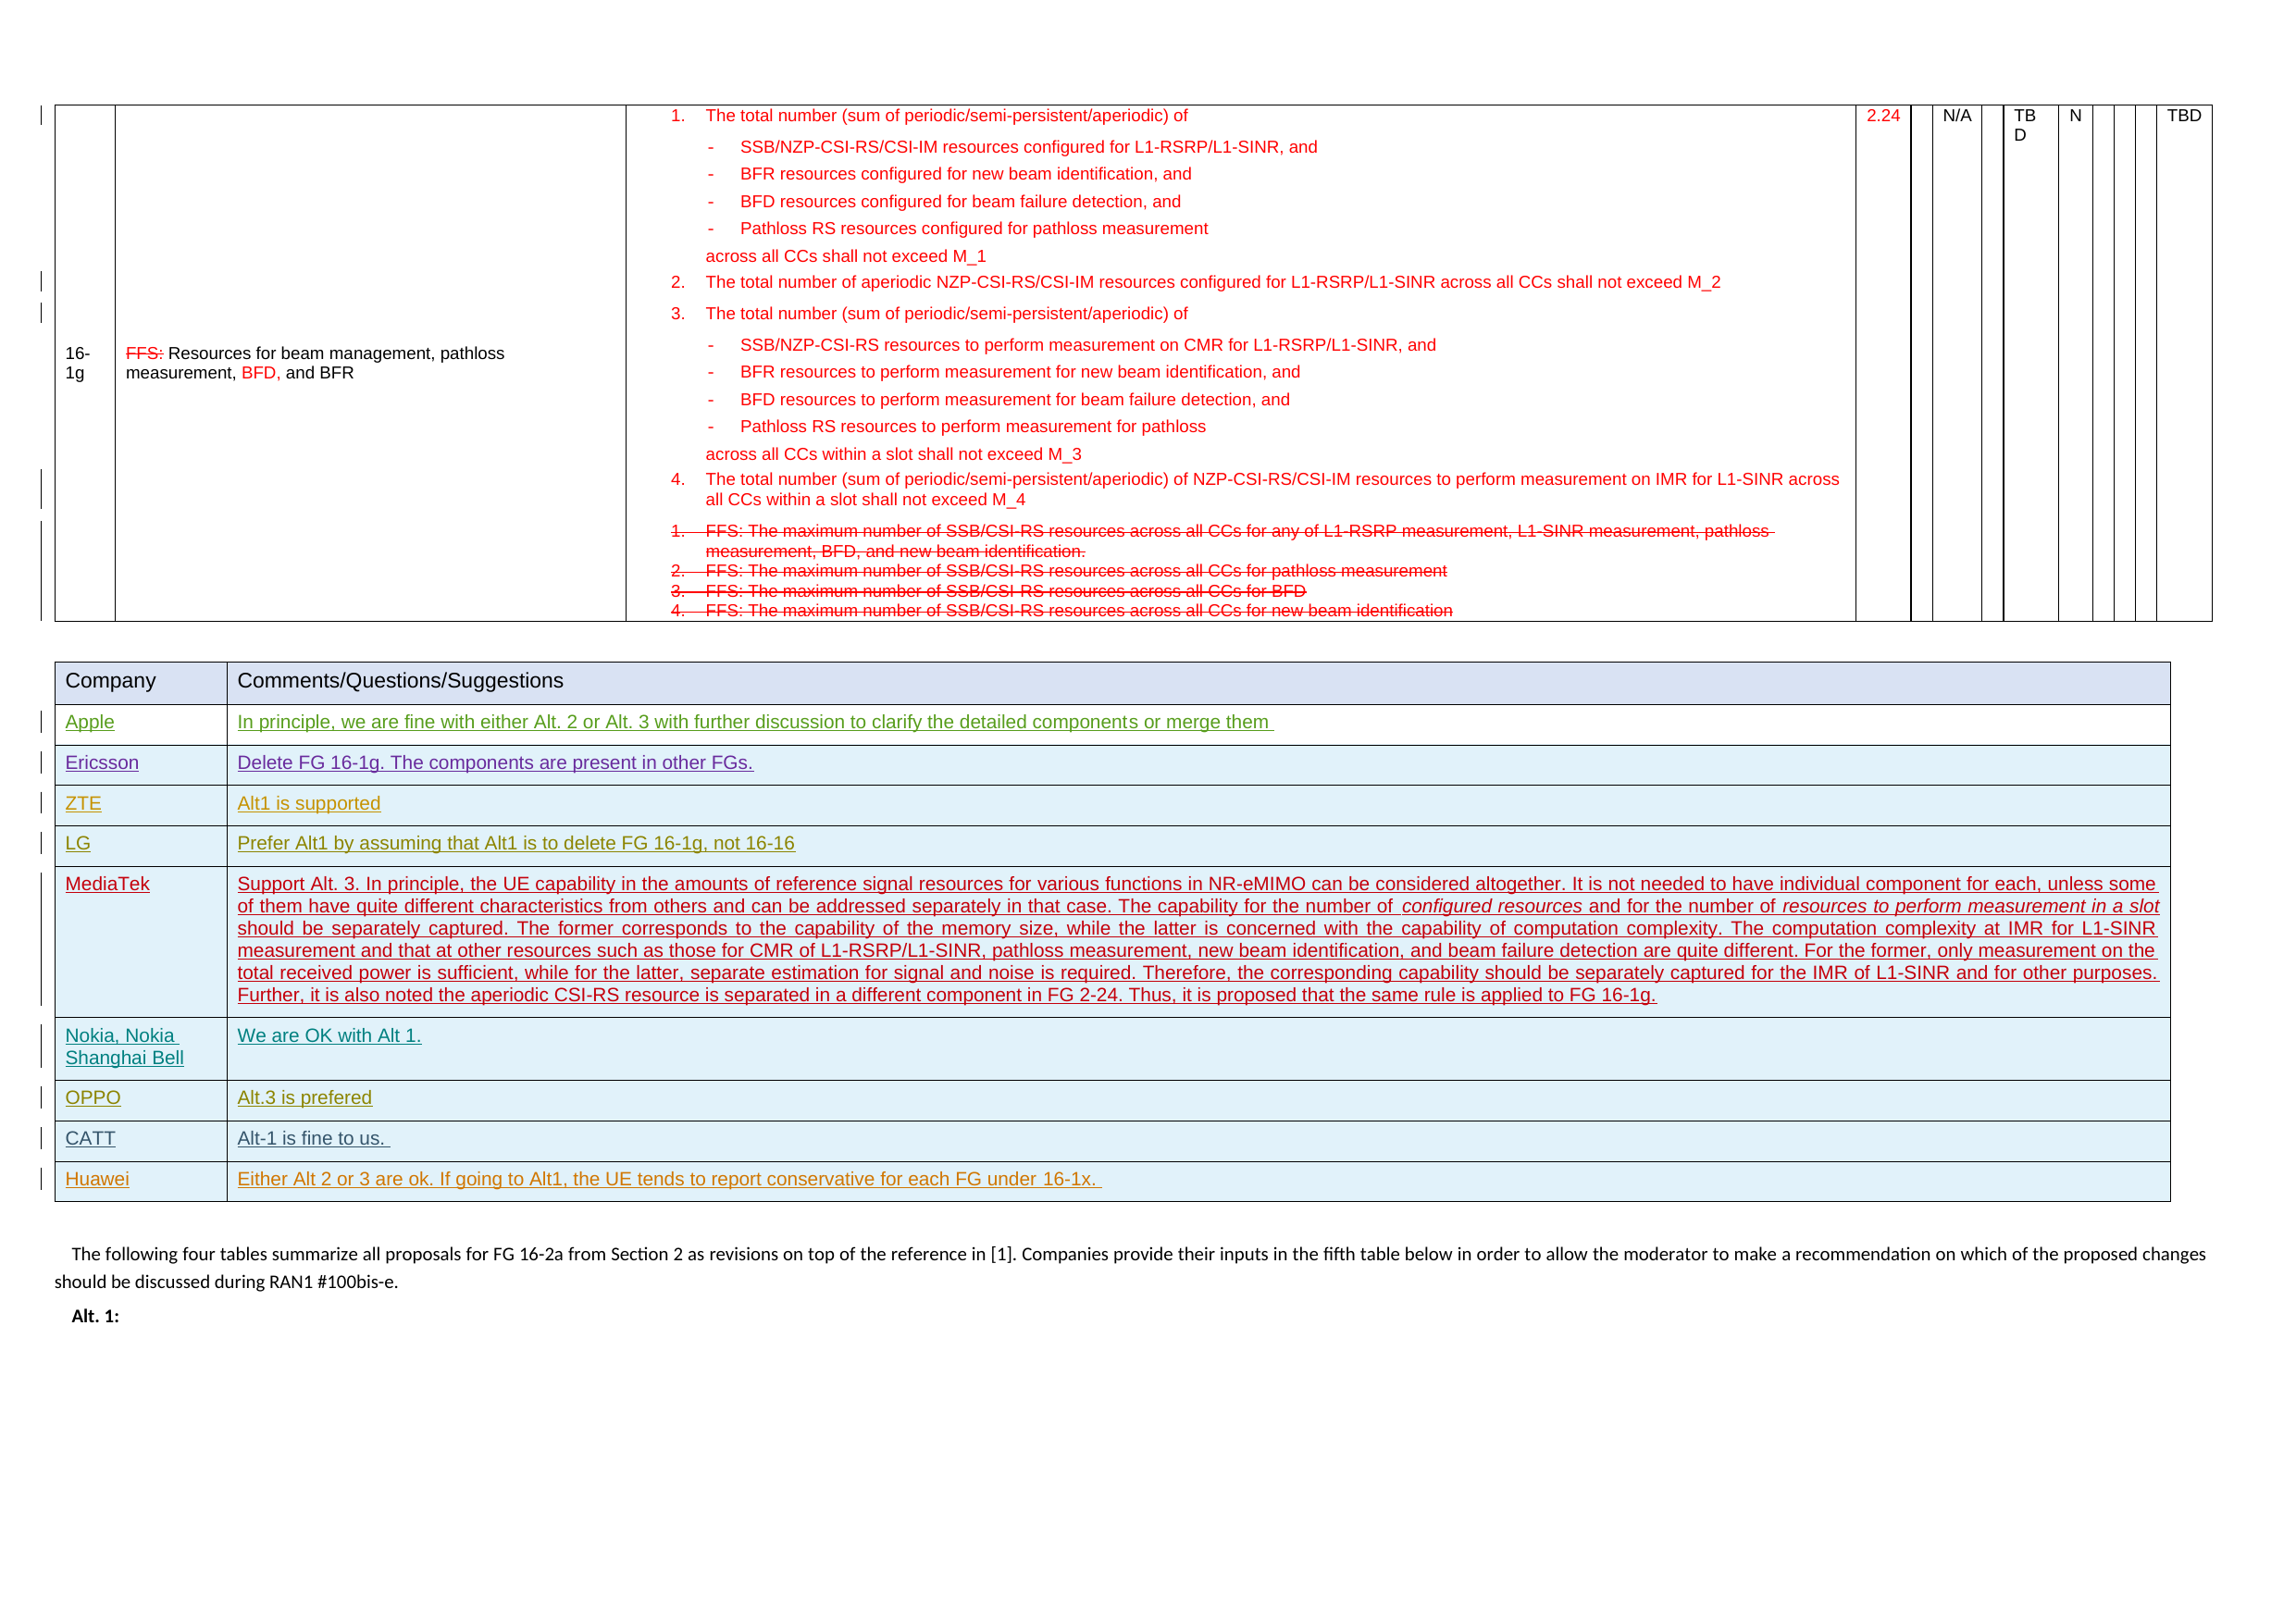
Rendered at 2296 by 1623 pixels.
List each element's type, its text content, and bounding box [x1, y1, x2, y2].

table_header [2093, 105, 2114, 621]
table_cell [228, 705, 2170, 744]
table_header TBD [2157, 105, 2212, 621]
table_header Company [56, 663, 227, 704]
text Alt. 1: [54, 1304, 2214, 1328]
table_header N [2059, 105, 2092, 621]
table_header [1912, 105, 1932, 621]
table_header The total number (sum of periodic/semi-persistent/aperiodic) of SSB/NZP-CSI-RS/CSI-IM resources configured for L1-RSRP/L1-SINR, and BFR resources configured for new beam identification, and BFD resources configured for beam failure detection, and Pathloss RS resources configured for pathloss measurement across all CCs shall not exceed M_1 The total number of aperiodic NZP-CSI-RS/CSI-IM resources configured for L1-RSRP/L1-SINR across all CCs shall not exceed M_2 The total number (sum of periodic/semi-persistent/aperiodic) of SSB/NZP-CSI-RS resources to perform measurement on CMR for L1-RSRP/L1-SINR, and BFR resources to perform measurement for new beam identification, and BFD resources to perform measurement for beam failure detection, and Pathloss RS resources to perform measurement for pathloss across all CCs within a slot shall not exceed M_3 The total number (sum of periodic/semi-persistent/aperiodic) of NZP-CSI-RS/CSI-IM resources to perform measurement on IMR for L1-SINR across all CCs within a slot shall not exceed M_4 FFS: The maximum number of SSB/CSI-RS resources across all CCs for any of L1-RSRP measurement, L1-SINR measurement, pathloss measurement, BFD, and new beam identification. FFS: The maximum number of SSB/CSI-RS resources across all CCs for pathloss measurement FFS: The maximum number of SSB/CSI-RS resources across all CCs for BFD FFS: The maximum number of SSB/CSI-RS resources across all CCs for new beam identification [627, 105, 1855, 621]
table_cell [56, 705, 227, 744]
table_header FFS: Resources for beam management, pathloss measurement, BFD, and BFR [116, 105, 626, 621]
text The following four tables summarize all proposals for FG 16-2a from Section 2 as revisions on top of the reference in [1]. Companies provide their inputs in the fifth table below in order to allow the moderator to make a recommendation on which of the proposed changes should be discussed during RAN1 #100bis-e. [54, 1242, 2214, 1294]
table_header TBD [2004, 105, 2058, 621]
table_header [1982, 105, 2003, 621]
table_header Comments/Questions/Suggestions [228, 663, 2170, 704]
table_header N/A [1933, 105, 1981, 621]
table_header 16-1g [56, 105, 115, 621]
table_header 2.24 [1856, 105, 1910, 621]
table_header [2136, 105, 2156, 621]
table_header [2115, 105, 2135, 621]
